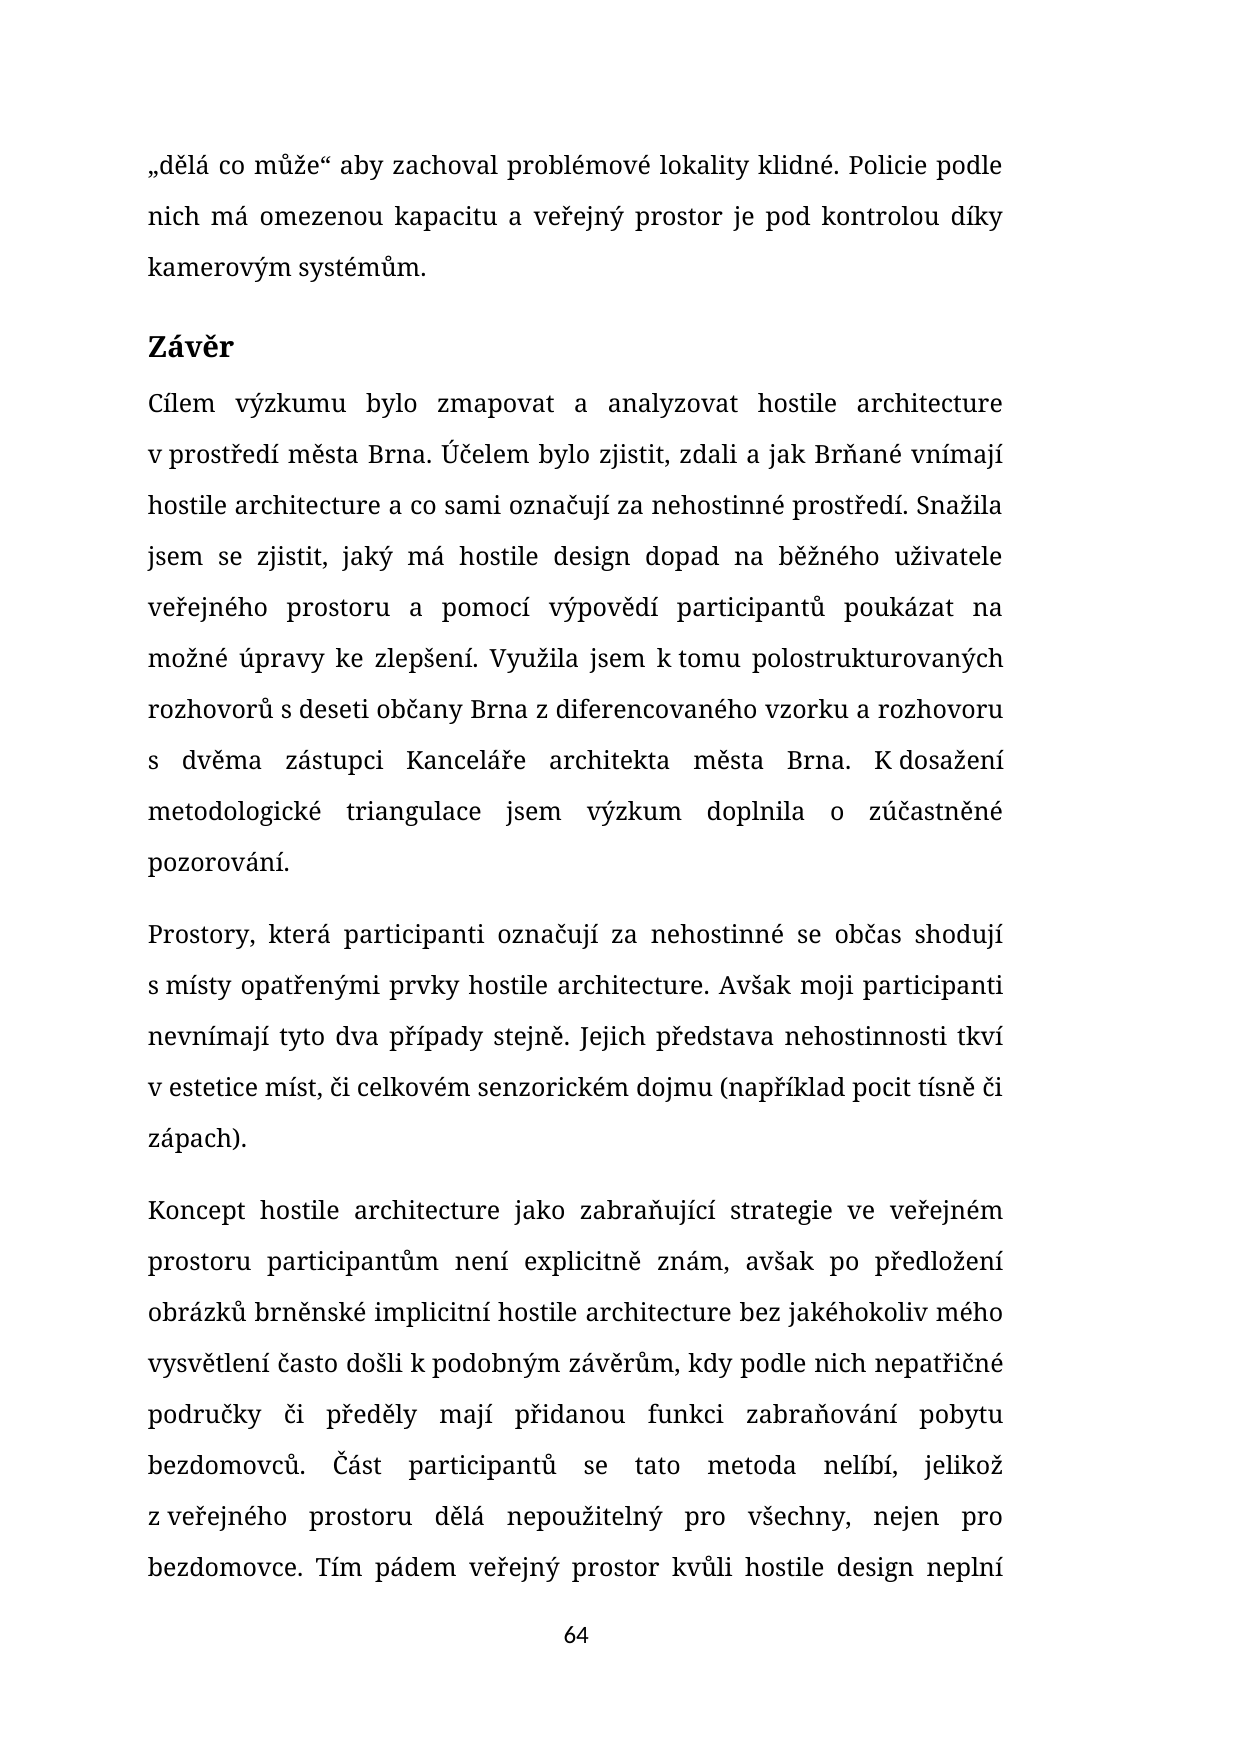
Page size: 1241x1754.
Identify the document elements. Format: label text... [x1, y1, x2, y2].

text Cílem výzkumu bylo zmapovat a analyzovat hostile architecture v prostředí města Brna. Účelem bylo zjistit, zdali a jak Brňané vnímají hostile architecture a co sami označují za nehostinné prostředí. Snažila jsem se zjistit, jaký má hostile design dopad na běžného uživatele veřejného prostoru a pomocí výpovědí participantů poukázat na možné úpravy ke zlepšení. Využila jsem k tomu polostrukturovaných rozhovorů s deseti občany Brna z diferencovaného vzorku a rozhovoru s dvěma zástupci Kanceláře architekta města Brna. K dosažení metodologické triangulace jsem výzkum doplnila o zúčastněné pozorování. [148, 385, 1004, 879]
subtitle Závěr [148, 326, 1004, 366]
text Prostory, která participanti označují za nehostinné se občas shodují s místy opatřenými prvky hostile architecture. Avšak moji participanti nevnímají tyto dva případy stejně. Jejich představa nehostinnosti tkví v estetice míst, či celkovém senzorickém dojmu (například pocit tísně či zápach). [148, 917, 1004, 1155]
